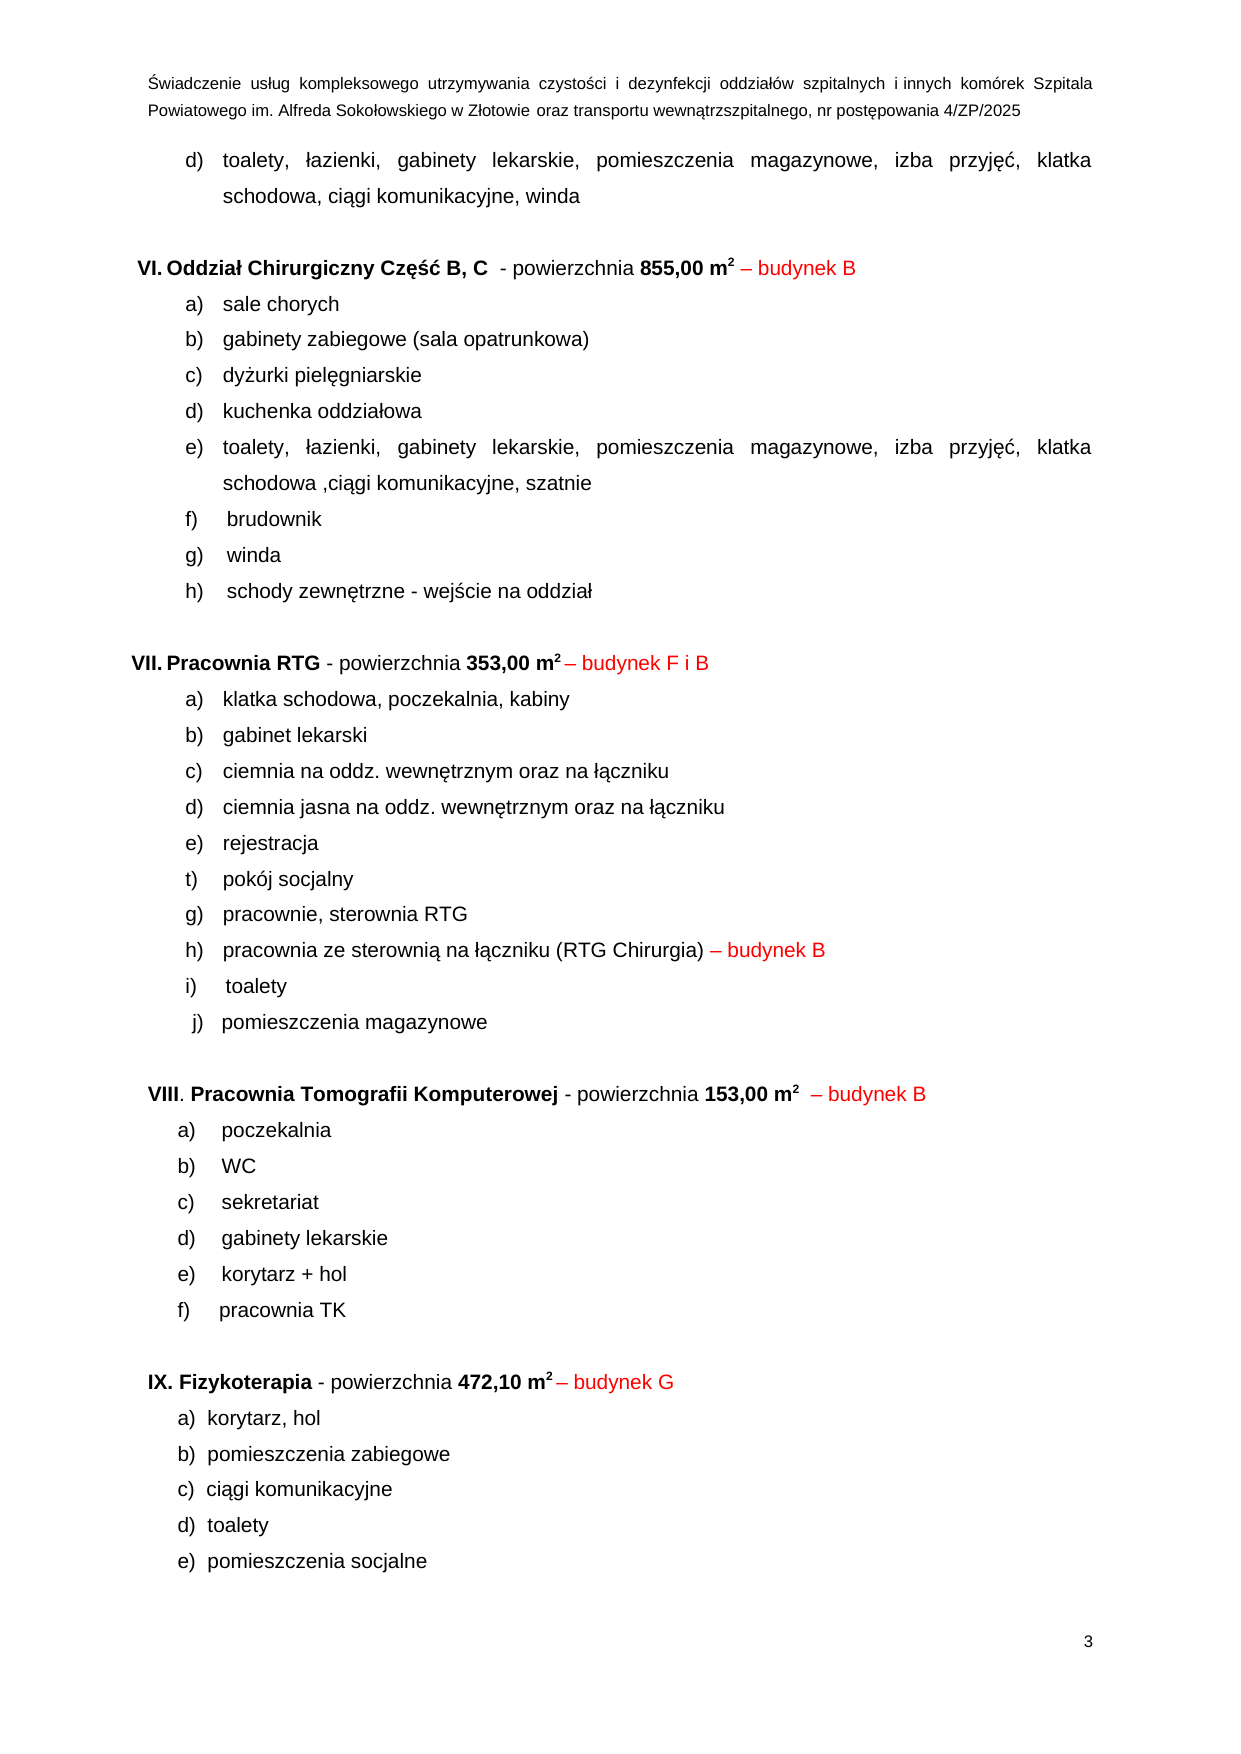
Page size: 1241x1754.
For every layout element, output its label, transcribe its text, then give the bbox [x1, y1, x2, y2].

text d) toalety [177, 1513, 1093, 1537]
text e) korytarz + hol [177, 1262, 1093, 1286]
text c) ciemnia na oddz. wewnętrznym oraz na łączniku [185, 758, 1093, 782]
text c) ciągi komunikacyjne [177, 1477, 1093, 1501]
text b) gabinet lekarski [185, 723, 1093, 747]
text a) poczekalnia [177, 1118, 1093, 1142]
text e) rejestracja [185, 830, 1093, 854]
text b) gabinety zabiegowe (sala opatrunkowa) [185, 327, 1093, 351]
text c) dyżurki pielęgniarskie [185, 363, 1093, 387]
text b) pomieszczenia zabiegowe [177, 1441, 1093, 1465]
text f) pracownia TK [177, 1298, 1093, 1322]
text a) klatka schodowa, poczekalnia, kabiny [185, 687, 1093, 711]
list Pracownia RTG - powierzchnia 353,00 m2 – budynek F i B [162, 651, 1093, 675]
text c) sekretariat [177, 1190, 1093, 1214]
text d) gabinety lekarskie [177, 1226, 1093, 1250]
text i) toalety [185, 974, 1093, 998]
text a) korytarz, hol [177, 1405, 1093, 1429]
text g) winda [185, 543, 1093, 567]
text IX. Fizykoterapia - powierzchnia 472,10 m2 – budynek G [148, 1369, 1093, 1393]
text d) ciemnia jasna na oddz. wewnętrznym oraz na łączniku [185, 794, 1093, 818]
text VIII. Pracownia Tomografii Komputerowej - powierzchnia 153,00 m2 – budynek B [148, 1082, 1093, 1106]
text h) schody zewnętrzne - wejście na oddział [185, 579, 1093, 603]
list Oddział Chirurgiczny Część B, C - powierzchnia 855,00 m2 – budynek B [162, 255, 1093, 279]
text j) pomieszczenia magazynowe [177, 1010, 1093, 1034]
text h) pracownia ze sterownią na łączniku (RTG Chirurgia) – budynek B [185, 938, 1093, 962]
text t) pokój socjalny [185, 866, 1093, 890]
text e) pomieszczenia socjalne [177, 1549, 1093, 1573]
text d) toalety, łazienki, gabinety lekarskie, pomieszczenia magazynowe, izba przyjęć, klatka schodowa, ciągi komunikacyjne, winda [185, 148, 1093, 207]
text g) pracownie, sterownia RTG [185, 902, 1093, 926]
text e) toalety, łazienki, gabinety lekarskie, pomieszczenia magazynowe, izba przyjęć, klatka schodowa ,ciągi komunikacyjne, szatnie [185, 435, 1093, 495]
text a) sale chorych [185, 291, 1093, 315]
text f) brudownik [185, 507, 1093, 531]
text b) WC [177, 1154, 1093, 1178]
text d) kuchenka oddziałowa [185, 399, 1093, 423]
